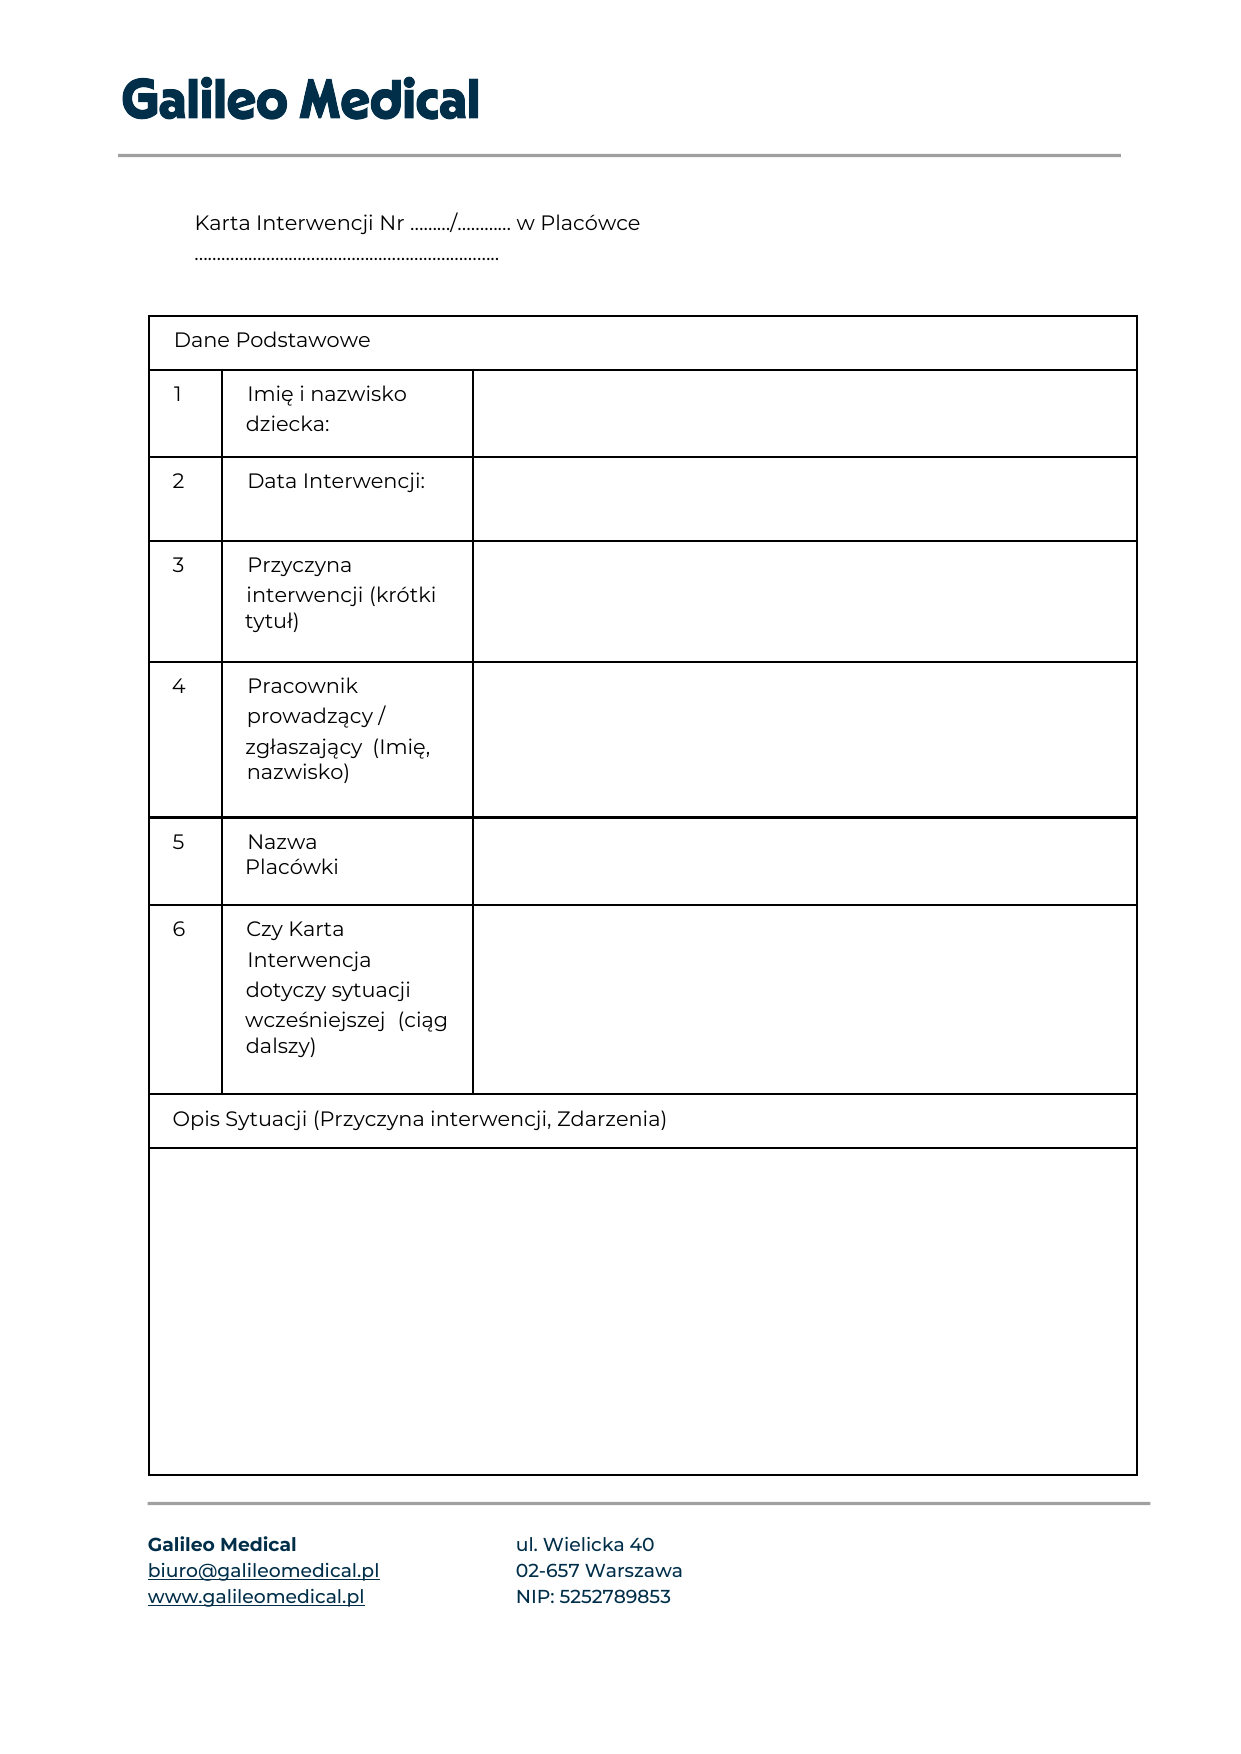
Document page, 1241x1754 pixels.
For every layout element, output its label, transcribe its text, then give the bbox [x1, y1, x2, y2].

table_cell 1 [150, 371, 221, 456]
table_cell Pracownik prowadzący / zgłaszający (Imię, nazwisko) [223, 663, 472, 816]
table_cell 2 [150, 458, 221, 539]
table_cell Czy Karta Interwencja dotyczy sytuacji wcześniejszej (ciąg dalszy) [223, 906, 472, 1093]
table_cell 3 [150, 542, 221, 661]
table_cell Opis Sytuacji (Przyczyna interwencji, Zdarzenia) [150, 1095, 1136, 1147]
text Karta Interwencji Nr ………/………… w Placówce [194, 210, 1150, 235]
table_cell Nazwa Placówki [223, 819, 472, 904]
table_cell [474, 542, 1136, 661]
table_cell Imię i nazwisko dziecka: [223, 371, 472, 456]
table_cell [474, 371, 1136, 456]
table_header Dane Podstawowe [150, 317, 1136, 368]
table_cell Data Interwencji: [223, 458, 472, 539]
table_cell Przyczyna interwencji (krótki tytuł) [223, 542, 472, 661]
table_cell [474, 663, 1136, 816]
table_cell 5 [150, 819, 221, 904]
table_cell 6 [150, 906, 221, 1093]
table_cell [474, 819, 1136, 904]
table_cell 4 [150, 663, 221, 816]
table_cell [150, 1149, 1136, 1474]
table_cell [474, 458, 1136, 539]
picture [118, 65, 484, 126]
table_cell [474, 906, 1136, 1093]
text ………………………………………………………….. [194, 240, 1150, 266]
